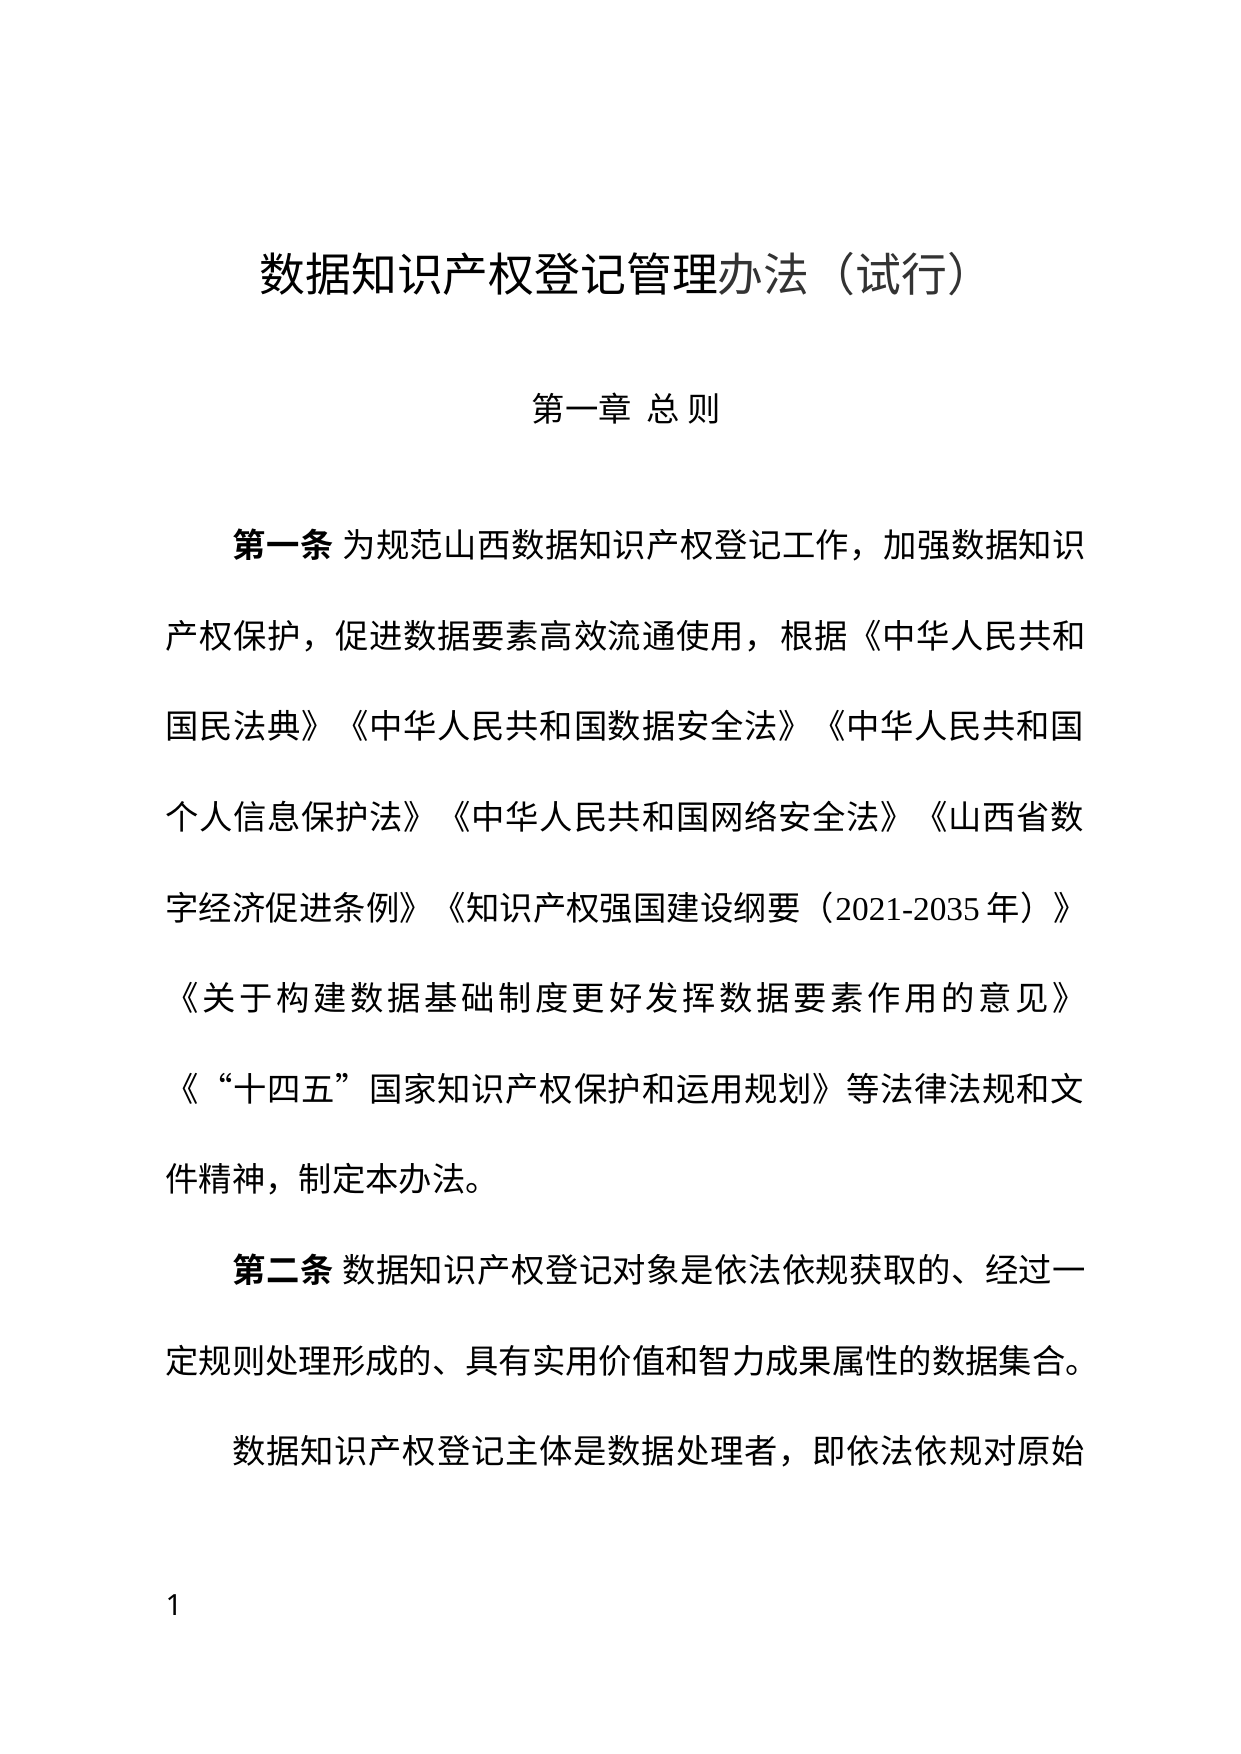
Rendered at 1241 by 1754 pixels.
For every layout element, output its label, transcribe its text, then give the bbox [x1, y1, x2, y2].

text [165, 1404, 1087, 1494]
text 数据知识产权登记管理办法（试行） [165, 226, 1087, 316]
text 第二条 数据知识产权登记对象是依法依规获取的、经过一定规则处理形成的、具有实用价值和智力成果属性的数据集合。 [165, 1223, 1087, 1404]
text 第一条 为规范山西数据知识产权登记工作，加强数据知识产权保护，促进数据要素高效流通使用，根据《中华人民共和国民法典》《中华人民共和国数据安全法》《中华人民共和国个人信息保护法》《中华人民共和国网络安全法》《山西省数字经济促进条例》《知识产权强国建设纲要（2021-2035年）》《关于构建数据基础制度更好发挥数据要素作用的意见》《“十四五”国家知识产权保护和运用规划》等法律法规和文件精神，制定本办法。 [165, 498, 1087, 1223]
text 第一章 总 则 [165, 362, 1087, 452]
